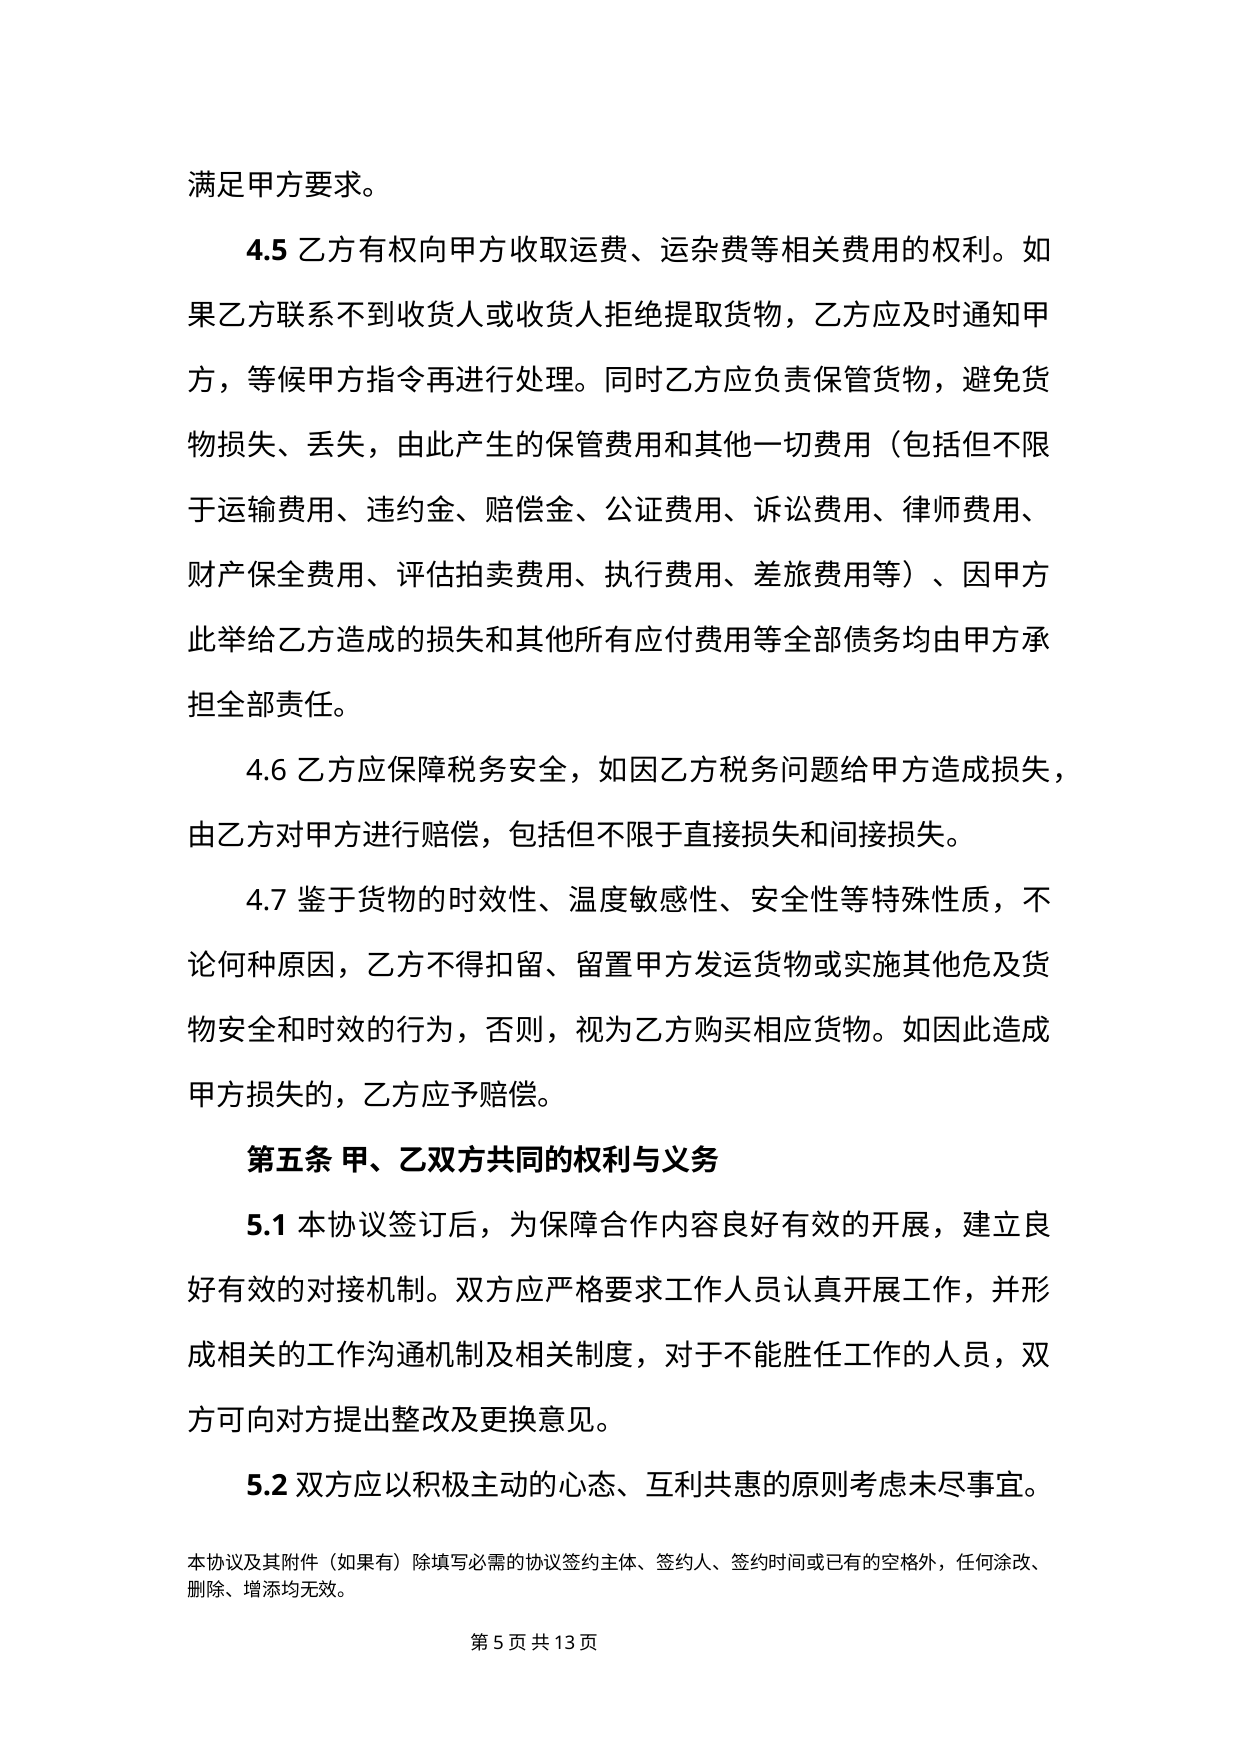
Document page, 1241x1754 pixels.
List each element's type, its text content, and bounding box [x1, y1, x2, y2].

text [187, 150, 1053, 215]
text 第五条 甲、乙双方共同的权利与义务 [187, 1125, 1053, 1190]
text 5.1 本协议签订后，为保障合作内容良好有效的开展，建立良好有效的对接机制。双方应严格要求工作人员认真开展工作，并形成相关的工作沟通机制及相关制度，对于不能胜任工作的人员，双方可向对方提出整改及更换意见。 [187, 1190, 1053, 1450]
text 5.2 双方应以积极主动的心态、互利共惠的原则考虑未尽事宜。 [187, 1450, 1053, 1515]
text 4.7 鉴于货物的时效性、温度敏感性、安全性等特殊性质，不论何种原因，乙方不得扣留、留置甲方发运货物或实施其他危及货物安全和时效的行为，否则，视为乙方购买相应货物。如因此造成甲方损失的，乙方应予赔偿。 [187, 865, 1053, 1125]
text 4.6 乙方应保障税务安全，如因乙方税务问题给甲方造成损失，由乙方对甲方进行赔偿，包括但不限于直接损失和间接损失。 [187, 735, 1053, 865]
text 4.5 乙方有权向甲方收取运费、运杂费等相关费用的权利。如果乙方联系不到收货人或收货人拒绝提取货物，乙方应及时通知甲方，等候甲方指令再进行处理。同时乙方应负责保管货物，避免货物损失、丢失，由此产生的保管费用和其他一切费用（包括但不限于运输费用、违约金、赔偿金、公证费用、诉讼费用、律师费用、财产保全费用、评估拍卖费用、执行费用、差旅费用等）、因甲方此举给乙方造成的损失和其他所有应付费用等全部债务均由甲方承担全部责任。 [187, 215, 1053, 735]
